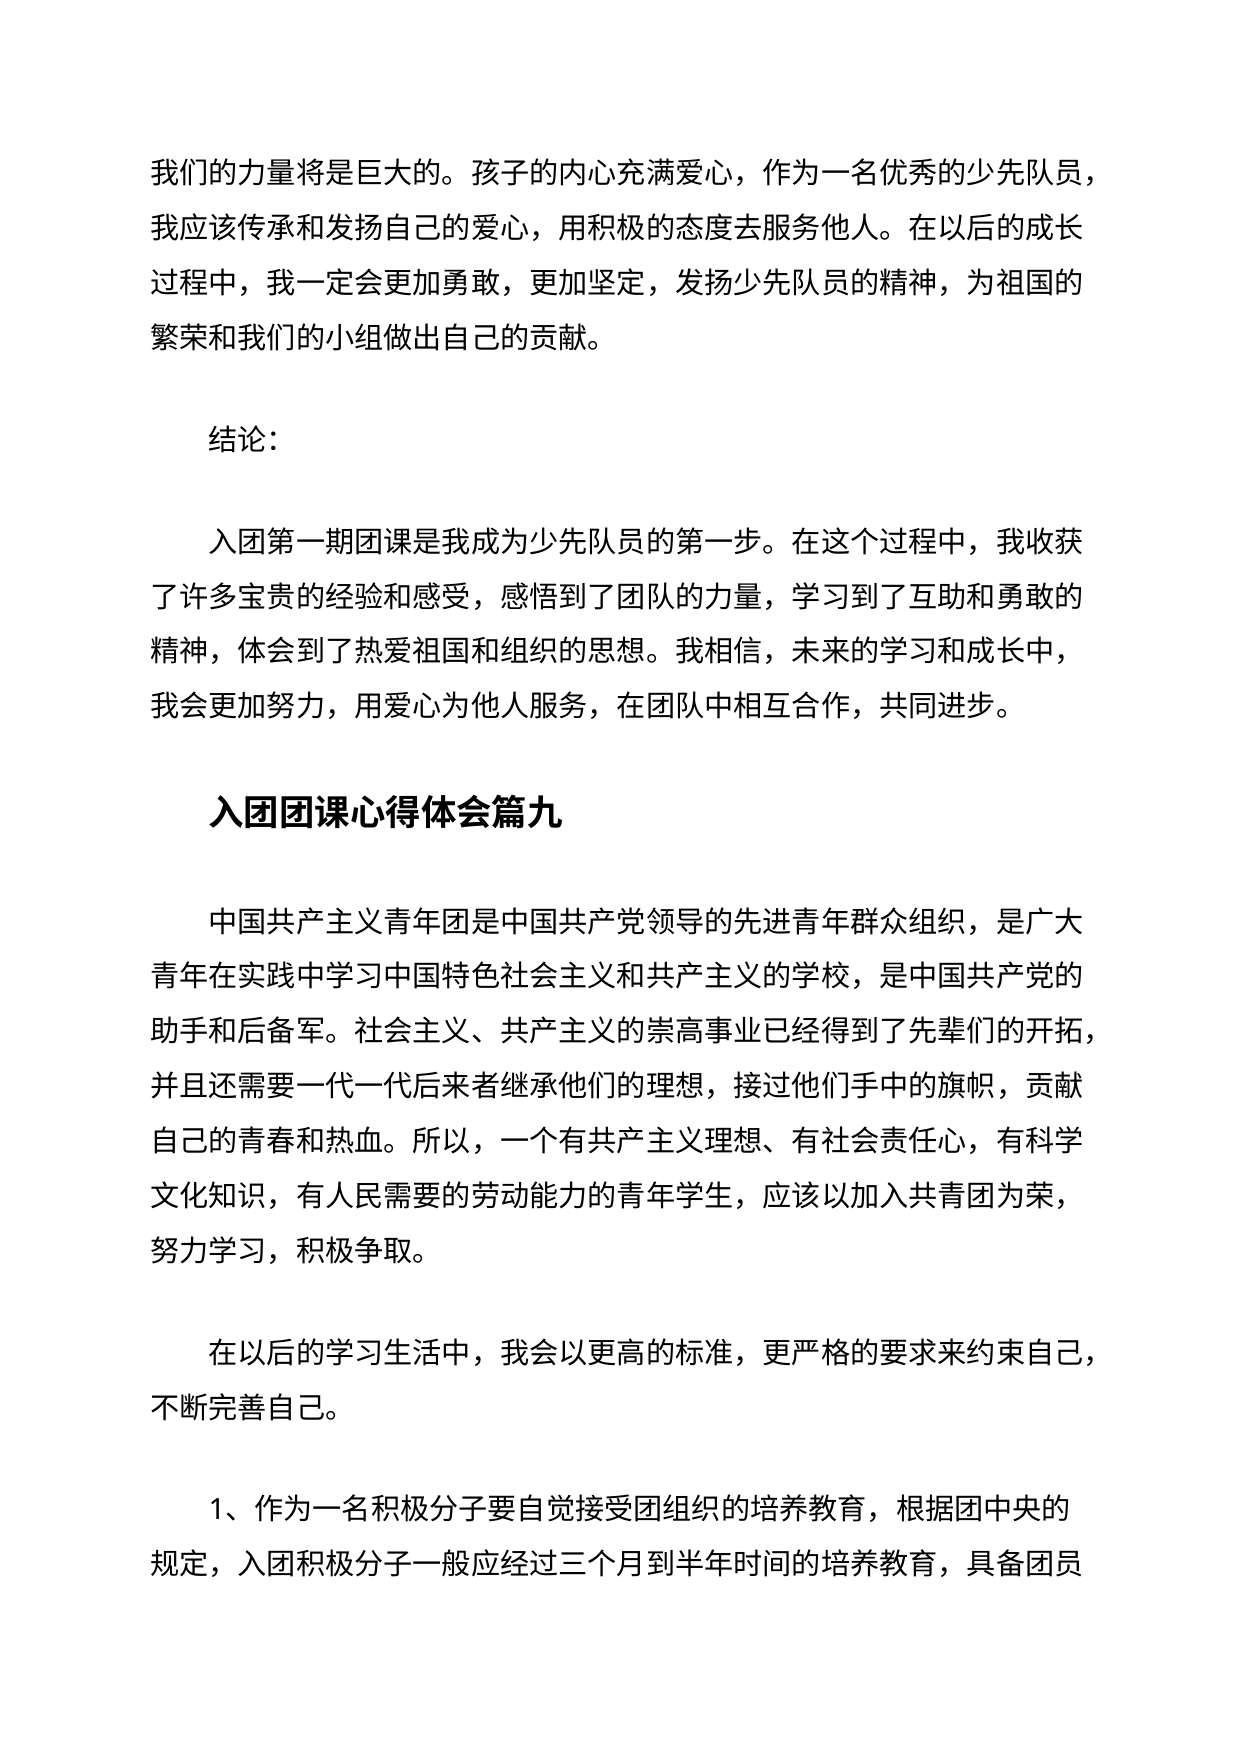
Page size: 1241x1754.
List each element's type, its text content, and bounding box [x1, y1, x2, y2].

text 中国共产主义青年团是中国共产党领导的先进青年群众组织，是广大青年在实践中学习中国特色社会主义和共产主义的学校，是中国共产党的助手和后备军。社会主义、共产主义的崇高事业已经得到了先辈们的开拓，并且还需要一代一代后来者继承他们的理想，接过他们手中的旗帜，贡献自己的青春和热血。所以，一个有共产主义理想、有社会责任心，有科学文化知识，有人民需要的劳动能力的青年学生，应该以加入共青团为荣，努力学习，积极争取。 [150, 898, 1090, 1270]
text 在以后的学习生活中，我会以更高的标准，更严格的要求来约束自己，不断完善自己。 [150, 1329, 1090, 1426]
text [150, 1486, 1090, 1583]
text 入团第一期团课是我成为少先队员的第一步。在这个过程中，我收获了许多宝贵的经验和感受，感悟到了团队的力量，学习到了互助和勇敢的精神，体会到了热爱祖国和组织的思想。我相信，未来的学习和成长中，我会更加努力，用爱心为他人服务，在团队中相互合作，共同进步。 [150, 518, 1090, 725]
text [150, 150, 1090, 357]
text 入团团课心得体会篇九 [150, 785, 1090, 836]
text 结论： [150, 416, 1090, 459]
